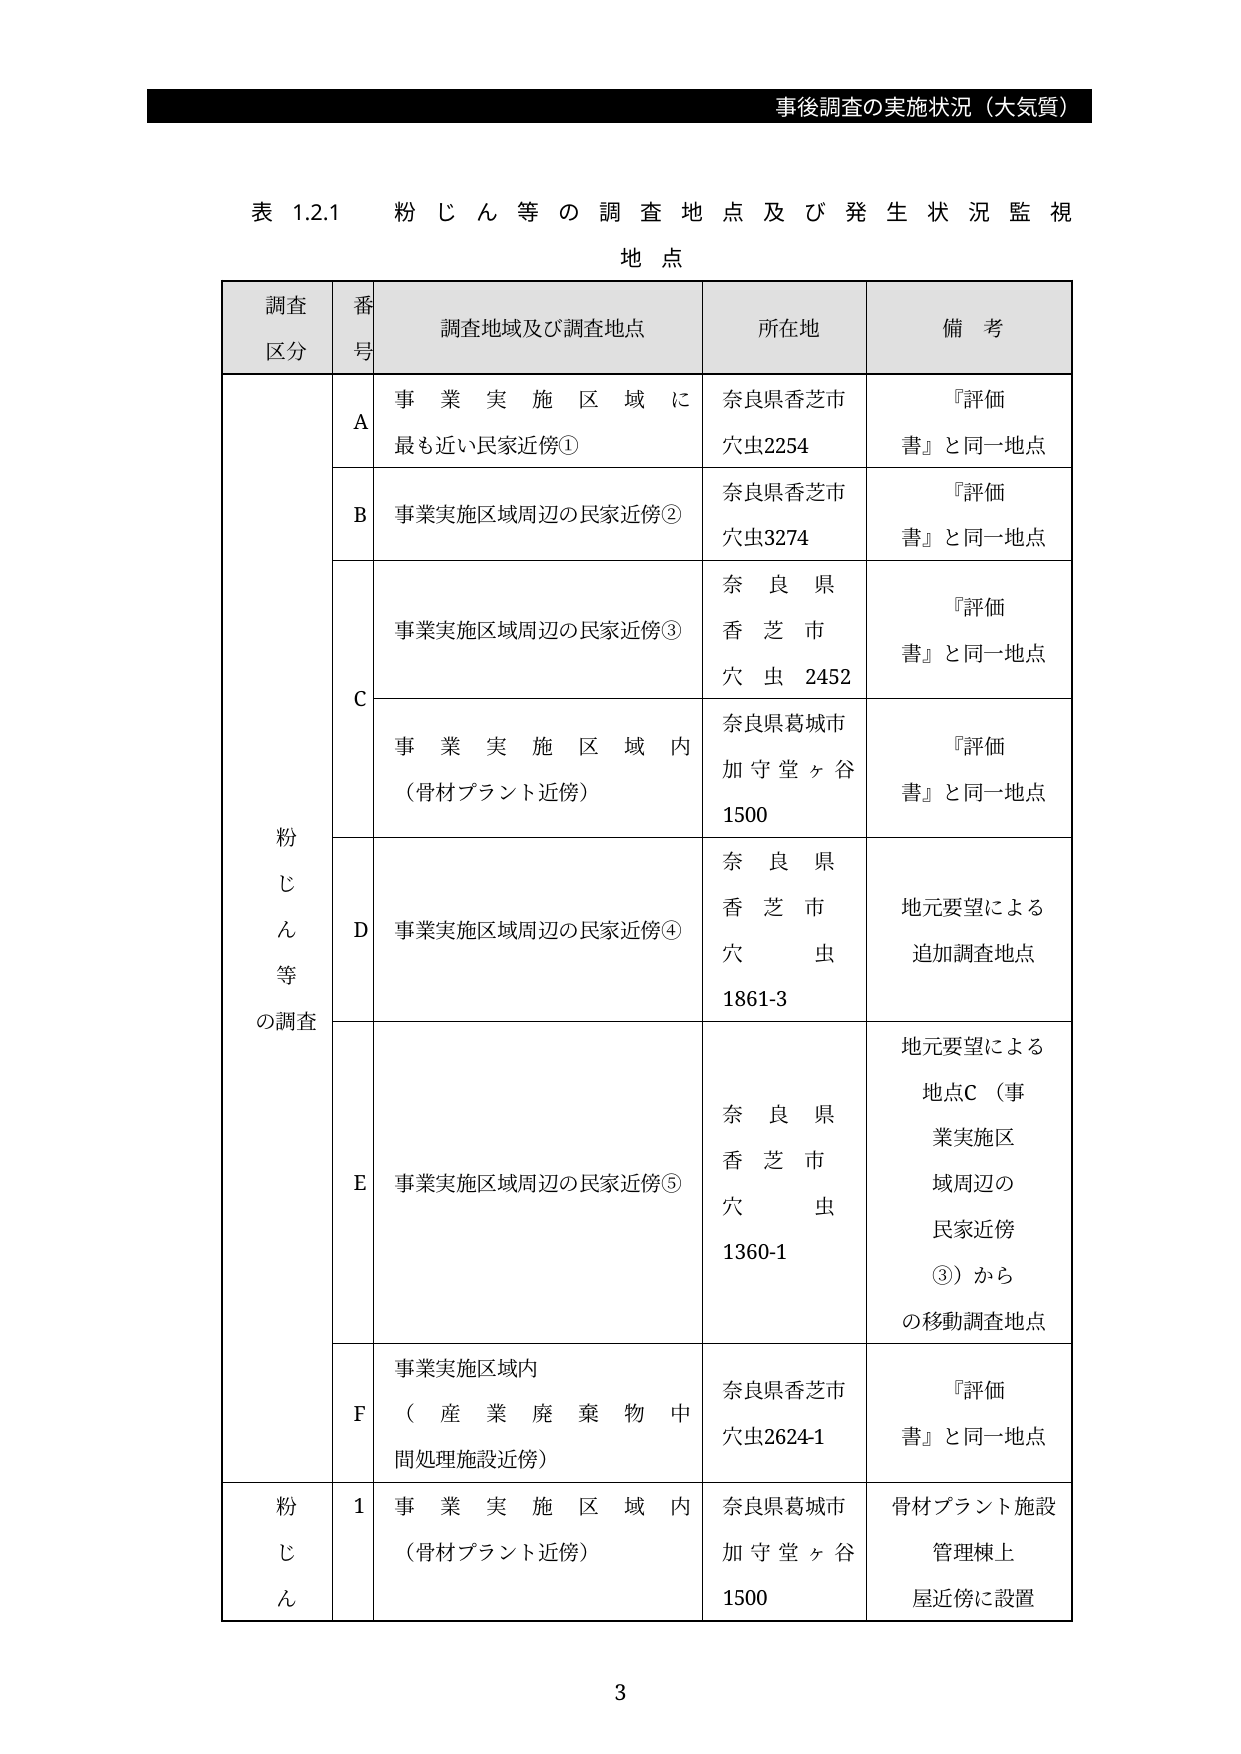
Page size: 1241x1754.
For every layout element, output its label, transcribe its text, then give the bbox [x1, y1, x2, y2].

table_cell E [333, 1022, 373, 1343]
table_cell 奈良県香芝市 穴虫2452 [703, 561, 866, 698]
table_cell 骨材プラント施設 管理棟上屋近傍に設置 [867, 1483, 1071, 1620]
table_cell 事業実施区域周辺の民家近傍④ [374, 838, 702, 1021]
table_cell 事業実施区域に最も近い民家近傍① [374, 375, 702, 467]
table_cell 1 [333, 1483, 373, 1620]
table_cell 『評価書』と同一地点 [867, 468, 1071, 560]
table_cell 事業実施区域内 （産業廃棄物中間処理施設近傍） [374, 1344, 702, 1482]
table_header 備 考 [867, 282, 1071, 373]
table_header 調査 区分 [223, 282, 332, 373]
table_cell 奈良県葛城市 加守堂ヶ谷1500 [703, 1483, 866, 1620]
table_cell F [333, 1344, 373, 1482]
table_cell 地元要望による 追加調査地点 [867, 838, 1071, 1021]
table_cell 粉じん等の調査 [223, 375, 332, 1482]
table_cell B [333, 468, 373, 560]
table_cell 奈良県香芝市 穴虫1360-1 [703, 1022, 866, 1343]
table_cell 事業実施区域内（骨材プラント近傍） [374, 699, 702, 837]
table_cell 事業実施区域内（骨材プラント近傍） [374, 1483, 702, 1620]
table_cell 事業実施区域周辺の民家近傍② [374, 468, 702, 560]
table_cell 事業実施区域周辺の民家近傍③ [374, 561, 702, 698]
table_cell 地元要望による 地点C（事業実施区域周辺の民家近傍③）からの移動調査地点 [867, 1022, 1071, 1343]
table_cell 『評価書』と同一地点 [867, 561, 1071, 698]
table_cell 奈良県葛城市 加守堂ヶ谷1500 [703, 699, 866, 837]
table_cell 事業実施区域周辺の民家近傍⑤ [374, 1022, 702, 1343]
table_header 所在地 [703, 282, 866, 373]
table_cell 奈良県香芝市 穴虫3274 [703, 468, 866, 560]
table_cell A [333, 375, 373, 467]
table_cell 奈良県香芝市 穴虫1861-3 [703, 838, 866, 1021]
table_cell 『評価書』と同一地点 [867, 699, 1071, 837]
text 表1.2.1 粉じん等の調査地点及び発生状況監視地点 [217, 188, 1092, 279]
table_cell 奈良県香芝市 穴虫2254 [703, 375, 866, 467]
table_cell 粉じん等の発生 監視 [223, 1483, 332, 1620]
table_cell D [333, 838, 373, 1021]
table_cell C [333, 561, 373, 837]
table_cell 『評価書』と同一地点 [867, 375, 1071, 467]
table_header 番号 [333, 282, 373, 373]
table_cell 奈良県香芝市 穴虫2624-1 [703, 1344, 866, 1482]
table_cell 『評価書』と同一地点 [867, 1344, 1071, 1482]
table_header 調査地域及び調査地点 [374, 282, 702, 373]
